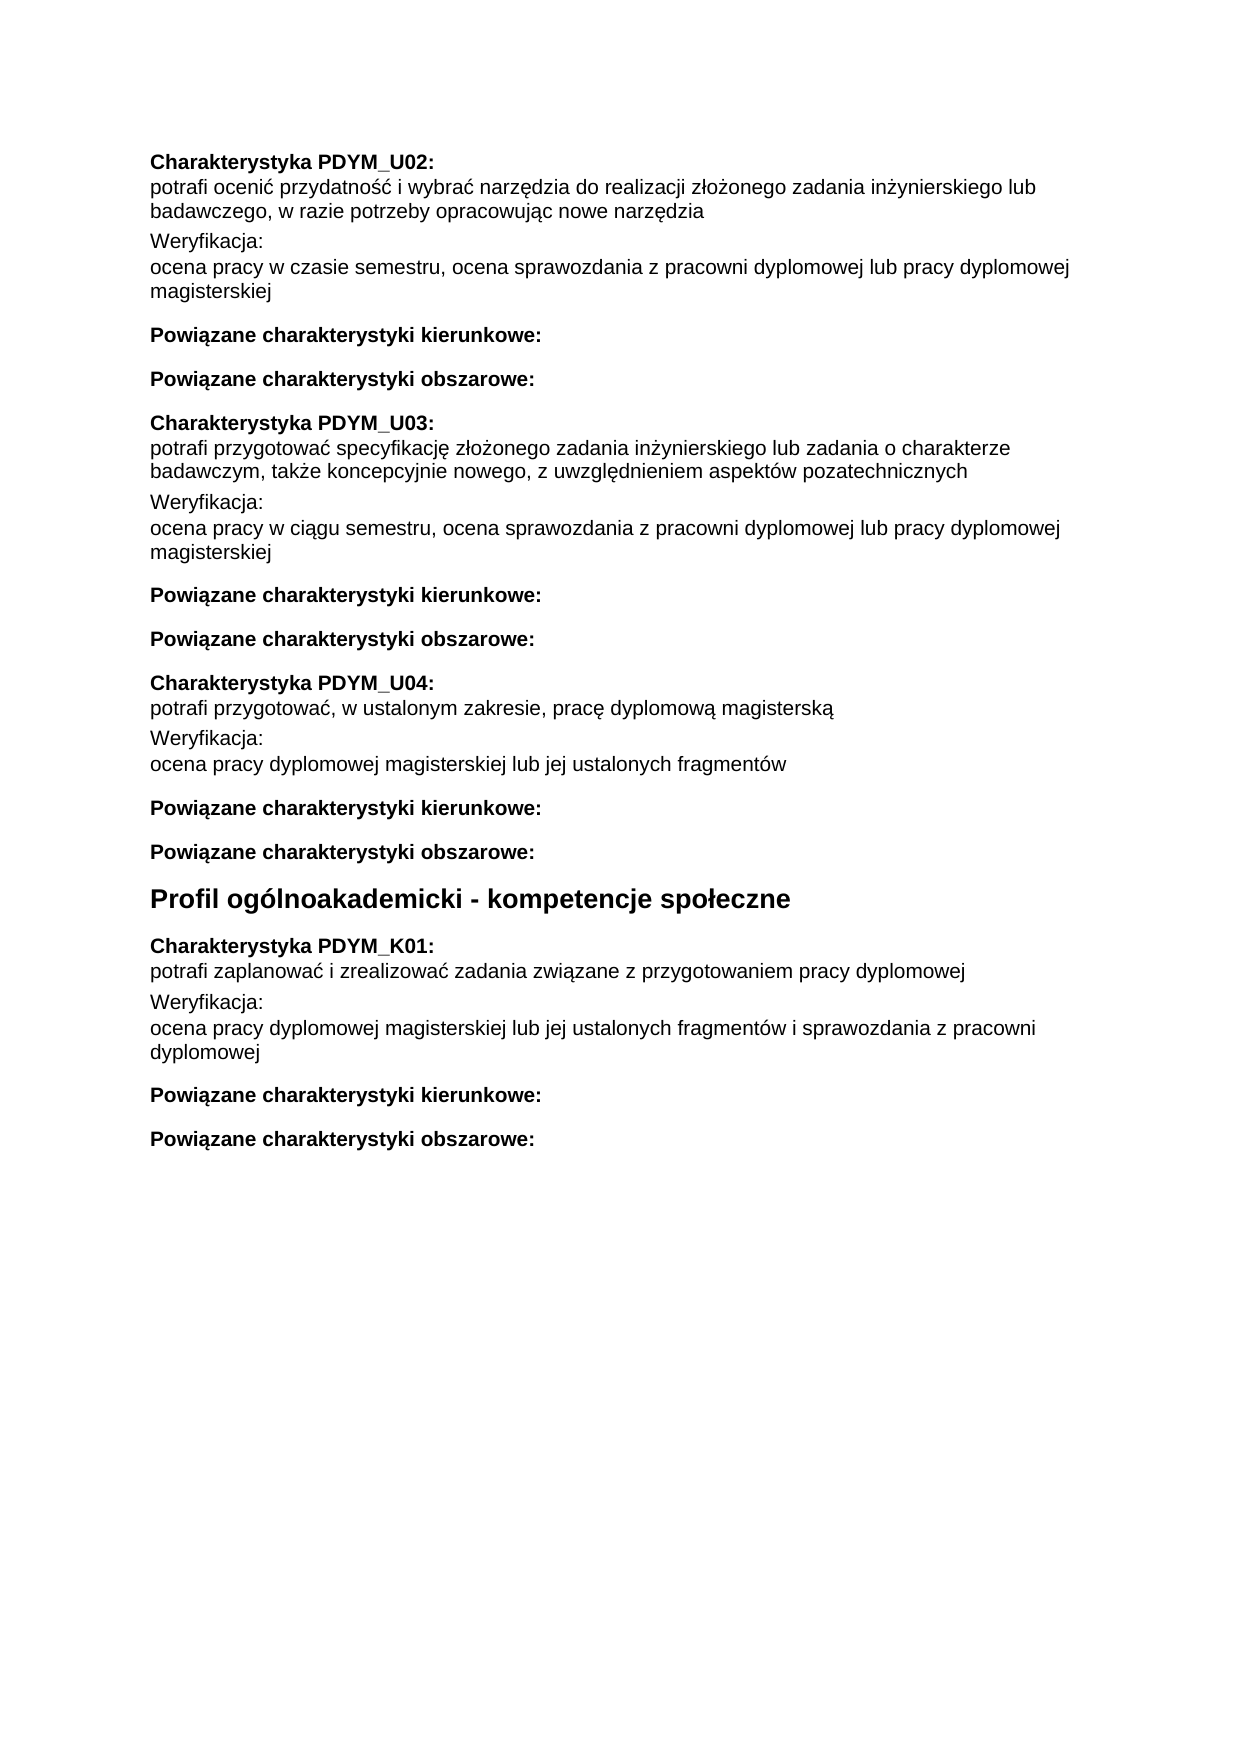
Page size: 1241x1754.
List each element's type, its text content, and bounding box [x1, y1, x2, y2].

text Powiązane charakterystyki kierunkowe: [150, 323, 1090, 347]
text Weryfikacja: [150, 989, 1090, 1013]
text Weryfikacja: [150, 229, 1090, 253]
text potrafi ocenić przydatność i wybrać narzędzia do realizacji złożonego zadania inżynierskiego lub badawczego, w razie potrzeby opracowując nowe narzędzia [150, 175, 1090, 223]
text Powiązane charakterystyki kierunkowe: [150, 583, 1090, 607]
text Powiązane charakterystyki obszarowe: [150, 627, 1090, 651]
text ocena pracy w ciągu semestru, ocena sprawozdania z pracowni dyplomowej lub pracy dyplomowej magisterskiej [150, 516, 1090, 563]
text Powiązane charakterystyki kierunkowe: [150, 796, 1090, 820]
text Weryfikacja: [150, 726, 1090, 750]
text ocena pracy dyplomowej magisterskiej lub jej ustalonych fragmentów [150, 752, 1090, 776]
text Charakterystyka PDYM_U02: [150, 150, 1090, 174]
text Charakterystyka PDYM_U03: [150, 410, 1090, 434]
text Powiązane charakterystyki obszarowe: [150, 839, 1090, 863]
text Charakterystyka PDYM_K01: [150, 934, 1090, 958]
text Weryfikacja: [150, 489, 1090, 513]
text potrafi zaplanować i zrealizować zadania związane z przygotowaniem pracy dyplomowej [150, 959, 1090, 983]
subtitle Profil ogólnoakademicki - kompetencje społeczne [150, 883, 1090, 914]
text potrafi przygotować specyfikację złożonego zadania inżynierskiego lub zadania o charakterze badawczym, także koncepcyjnie nowego, z uwzględnieniem aspektów pozatechnicznych [150, 435, 1090, 483]
text ocena pracy dyplomowej magisterskiej lub jej ustalonych fragmentów i sprawozdania z pracowni dyplomowej [150, 1016, 1090, 1063]
text Charakterystyka PDYM_U04: [150, 671, 1090, 695]
text ocena pracy w czasie semestru, ocena sprawozdania z pracowni dyplomowej lub pracy dyplomowej magisterskiej [150, 255, 1090, 303]
text Powiązane charakterystyki obszarowe: [150, 367, 1090, 391]
text potrafi przygotować, w ustalonym zakresie, pracę dyplomową magisterską [150, 696, 1090, 720]
text Powiązane charakterystyki obszarowe: [150, 1127, 1090, 1151]
text Powiązane charakterystyki kierunkowe: [150, 1083, 1090, 1107]
